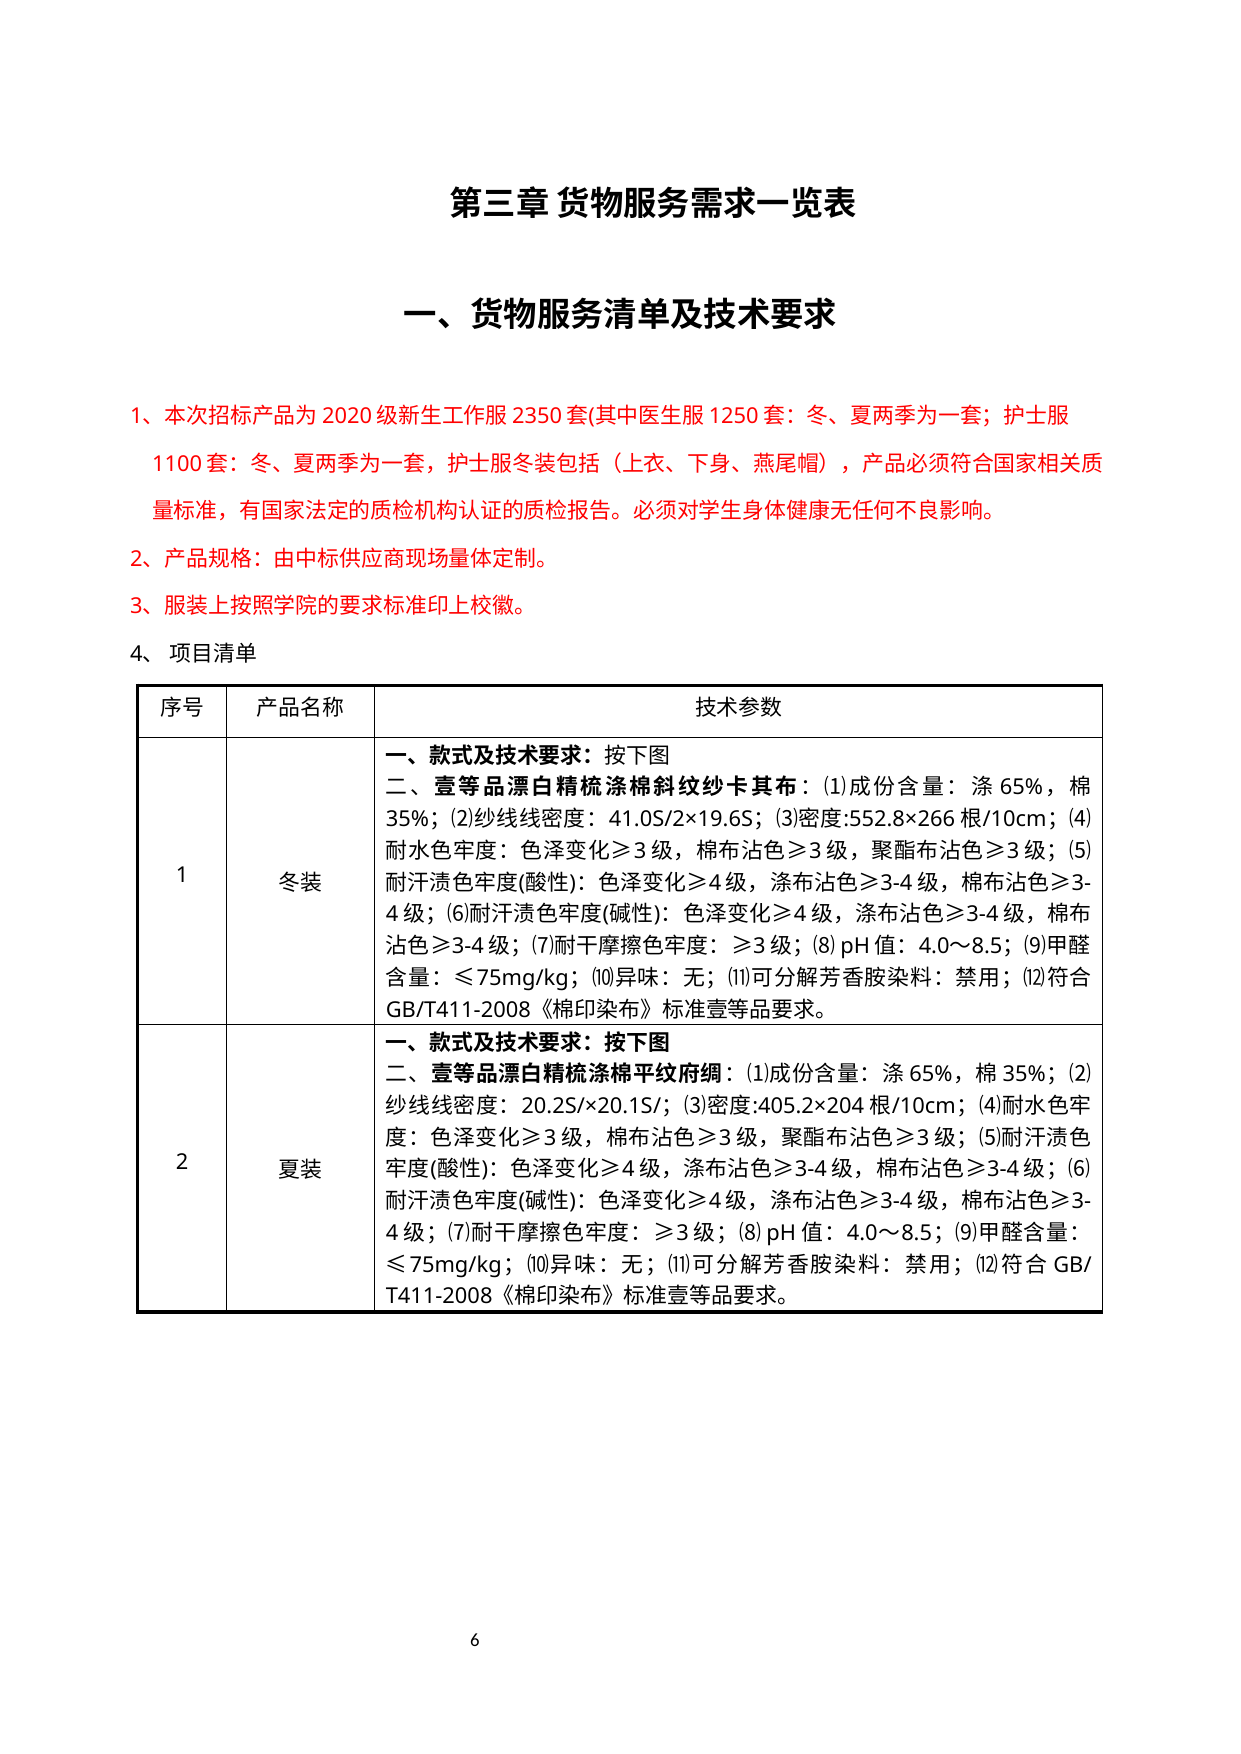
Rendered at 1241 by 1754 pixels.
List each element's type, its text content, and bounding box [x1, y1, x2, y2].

table_cell 1 [139, 738, 226, 1023]
table_cell 夏装 [227, 1025, 374, 1310]
text 3、服装上按照学院的要求标准印上校徽。 [130, 588, 1113, 620]
table_header 产品名称 [227, 687, 374, 737]
subtitle 第三章 货物服务需求一览表 [130, 177, 1110, 225]
table_cell 一、款式及技术要求：按下图 二、壹等品漂白精梳涤棉斜纹纱卡其布：⑴成份含量：涤65%，棉35%；⑵纱线线密度：41.0S/2×19.6S；⑶密度:552.8×266根/10cm；⑷耐水色牢度：色泽变化≥3级，棉布沾色≥3级，聚酯布沾色≥3级；⑸耐汗渍色牢度(酸性)：色泽变化≥4级，涤布沾色≥3-4级，棉布沾色≥3-4级；⑹耐汗渍色牢度(碱性)：色泽变化≥4级，涤布沾色≥3-4级，棉布沾色≥3-4级；⑺耐干摩擦色牢度：≥3级；⑻pH值：4.0～8.5；⑼甲醛含量：≤75mg/kg；⑽异味：无；⑾可分解芳香胺染料：禁用；⑿符合GB/T411-2008《棉印染布》标准壹等品要求。 [375, 738, 1102, 1023]
table_cell 2 [139, 1025, 226, 1310]
text 4、 项目清单 [130, 636, 1110, 668]
text 2、产品规格：由中标供应商现场量体定制。 [130, 541, 1110, 572]
subtitle 一、货物服务清单及技术要求 [130, 287, 1110, 336]
table_header 序号 [139, 687, 226, 737]
table_cell 一、款式及技术要求：按下图 二、壹等品漂白精梳涤棉平纹府绸：⑴成份含量：涤65%，棉35%；⑵纱线线密度：20.2S/×20.1S/；⑶密度:405.2×204根/10cm；⑷耐水色牢度：色泽变化≥3级，棉布沾色≥3级，聚酯布沾色≥3级；⑸耐汗渍色牢度(酸性)：色泽变化≥4级，涤布沾色≥3-4级，棉布沾色≥3-4级；⑹耐汗渍色牢度(碱性)：色泽变化≥4级，涤布沾色≥3-4级，棉布沾色≥3-4级；⑺耐干摩擦色牢度：≥3级；⑻pH值：4.0～8.5；⑼甲醛含量：≤75mg/kg；⑽异味：无；⑾可分解芳香胺染料：禁用；⑿符合GB/T411-2008《棉印染布》标准壹等品要求。 [375, 1025, 1102, 1310]
text 1、本次招标产品为2020级新生工作服2350套(其中医生服1250套：冬、夏两季为一套；护士服1100套：冬、夏两季为一套，护士服冬装包括（上衣、下身、燕尾帽），产品必须符合国家相关质量标准，有国家法定的质检机构认证的质检报告。必须对学生身体健康无任何不良影响。 [130, 398, 1110, 525]
table_cell 冬装 [227, 738, 374, 1023]
table_header 技术参数 [375, 687, 1102, 737]
